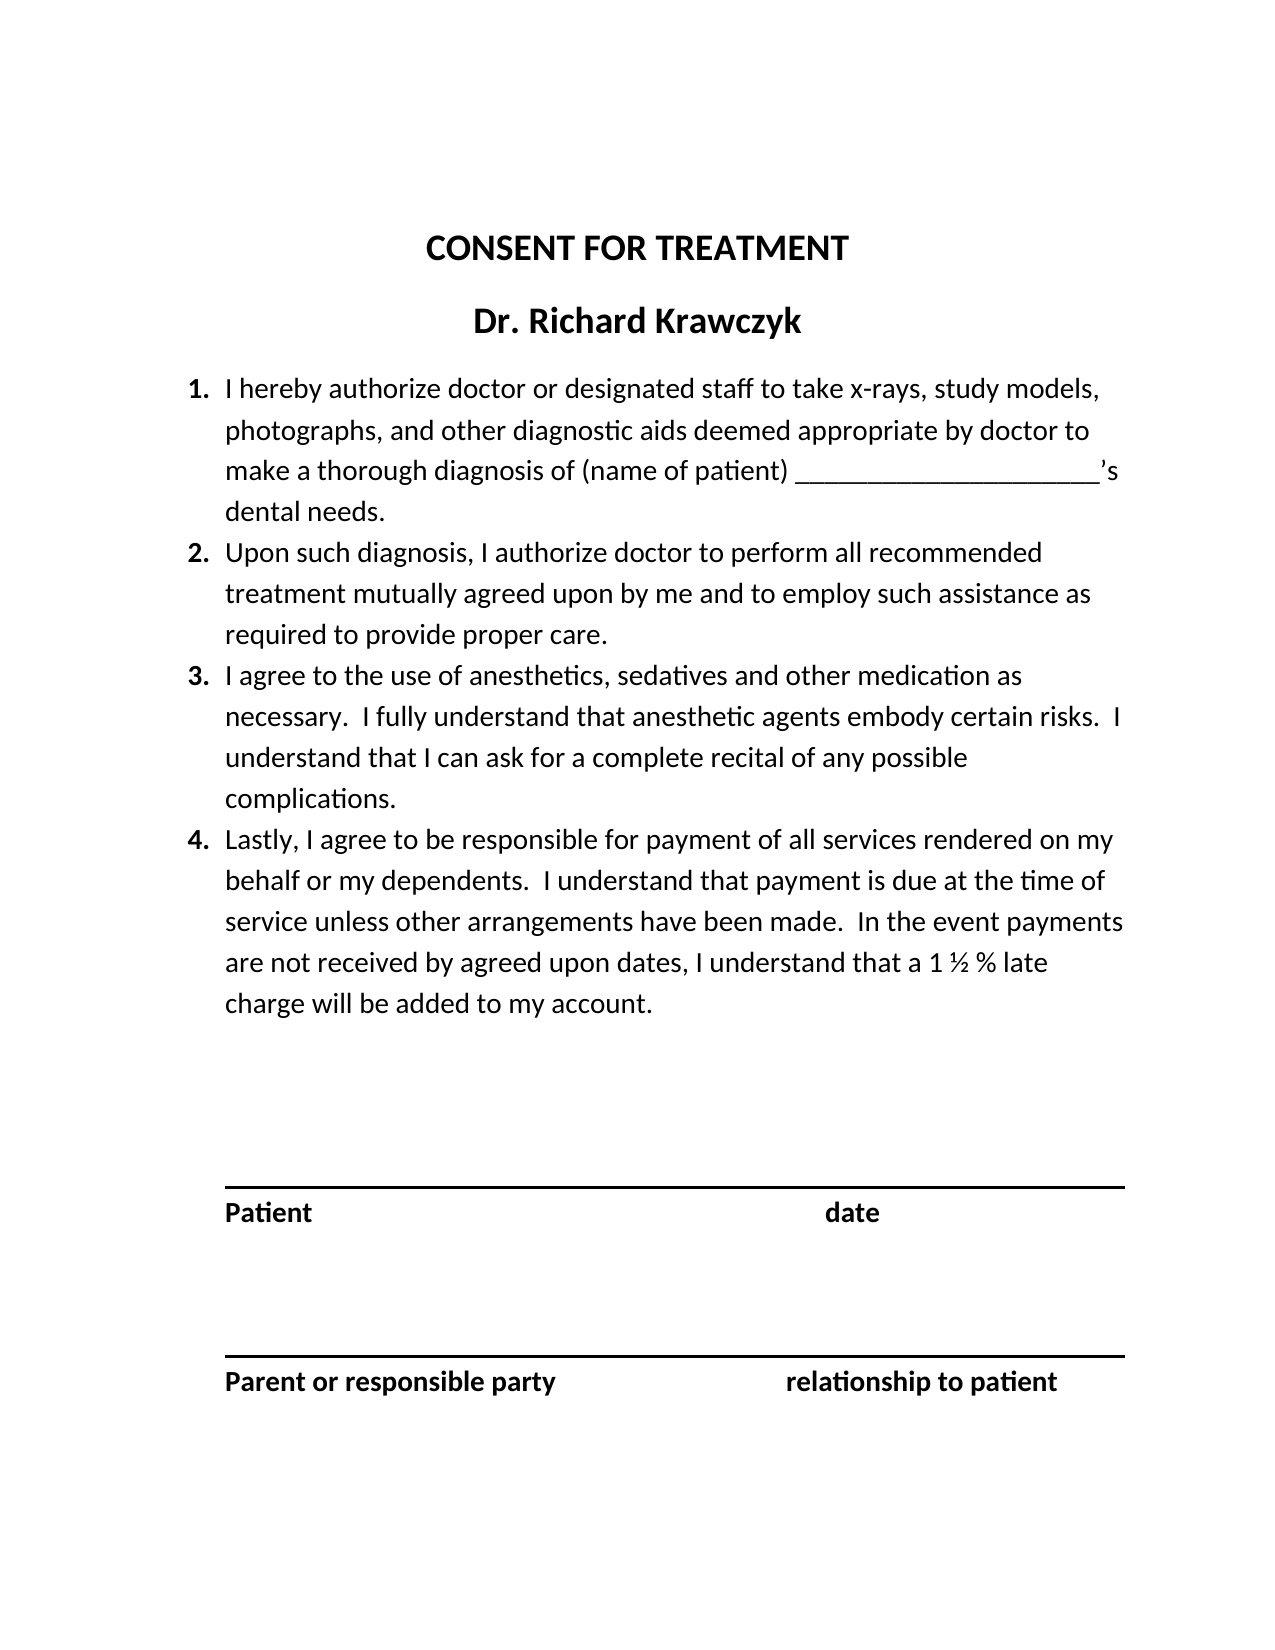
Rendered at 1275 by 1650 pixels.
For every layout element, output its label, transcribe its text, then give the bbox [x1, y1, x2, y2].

list Upon such diagnosis, I authorize doctor to perform all recommended treatment mutually agreed upon by me and to employ such assistance as required to provide proper care. [187, 534, 1125, 652]
list Parent or responsible party relationship to patient [225, 1363, 1125, 1399]
list I agree to the use of anesthetics, sedatives and other medication as necessary. I fully understand that anesthetic agents embody certain risks. I understand that I can ask for a complete recital of any possible complications. [187, 657, 1125, 816]
list Patient date [225, 1194, 1125, 1230]
list Lastly, I agree to be responsible for payment of all services rendered on my behalf or my dependents. I understand that payment is due at the time of service unless other arrangements have been made. In the event payments are not received by agreed upon dates, I understand that a 1 ½ % late charge will be added to my account. [187, 821, 1125, 1020]
text Dr. Richard Krawczyk [150, 297, 1125, 343]
text CONSENT FOR TREATMENT [150, 223, 1125, 269]
list I hereby authorize doctor or designated staff to take x-rays, study models, photographs, and other diagnostic aids deemed appropriate by doctor to make a thorough diagnosis of (name of patient) _____________________’s dental needs. [187, 371, 1125, 529]
